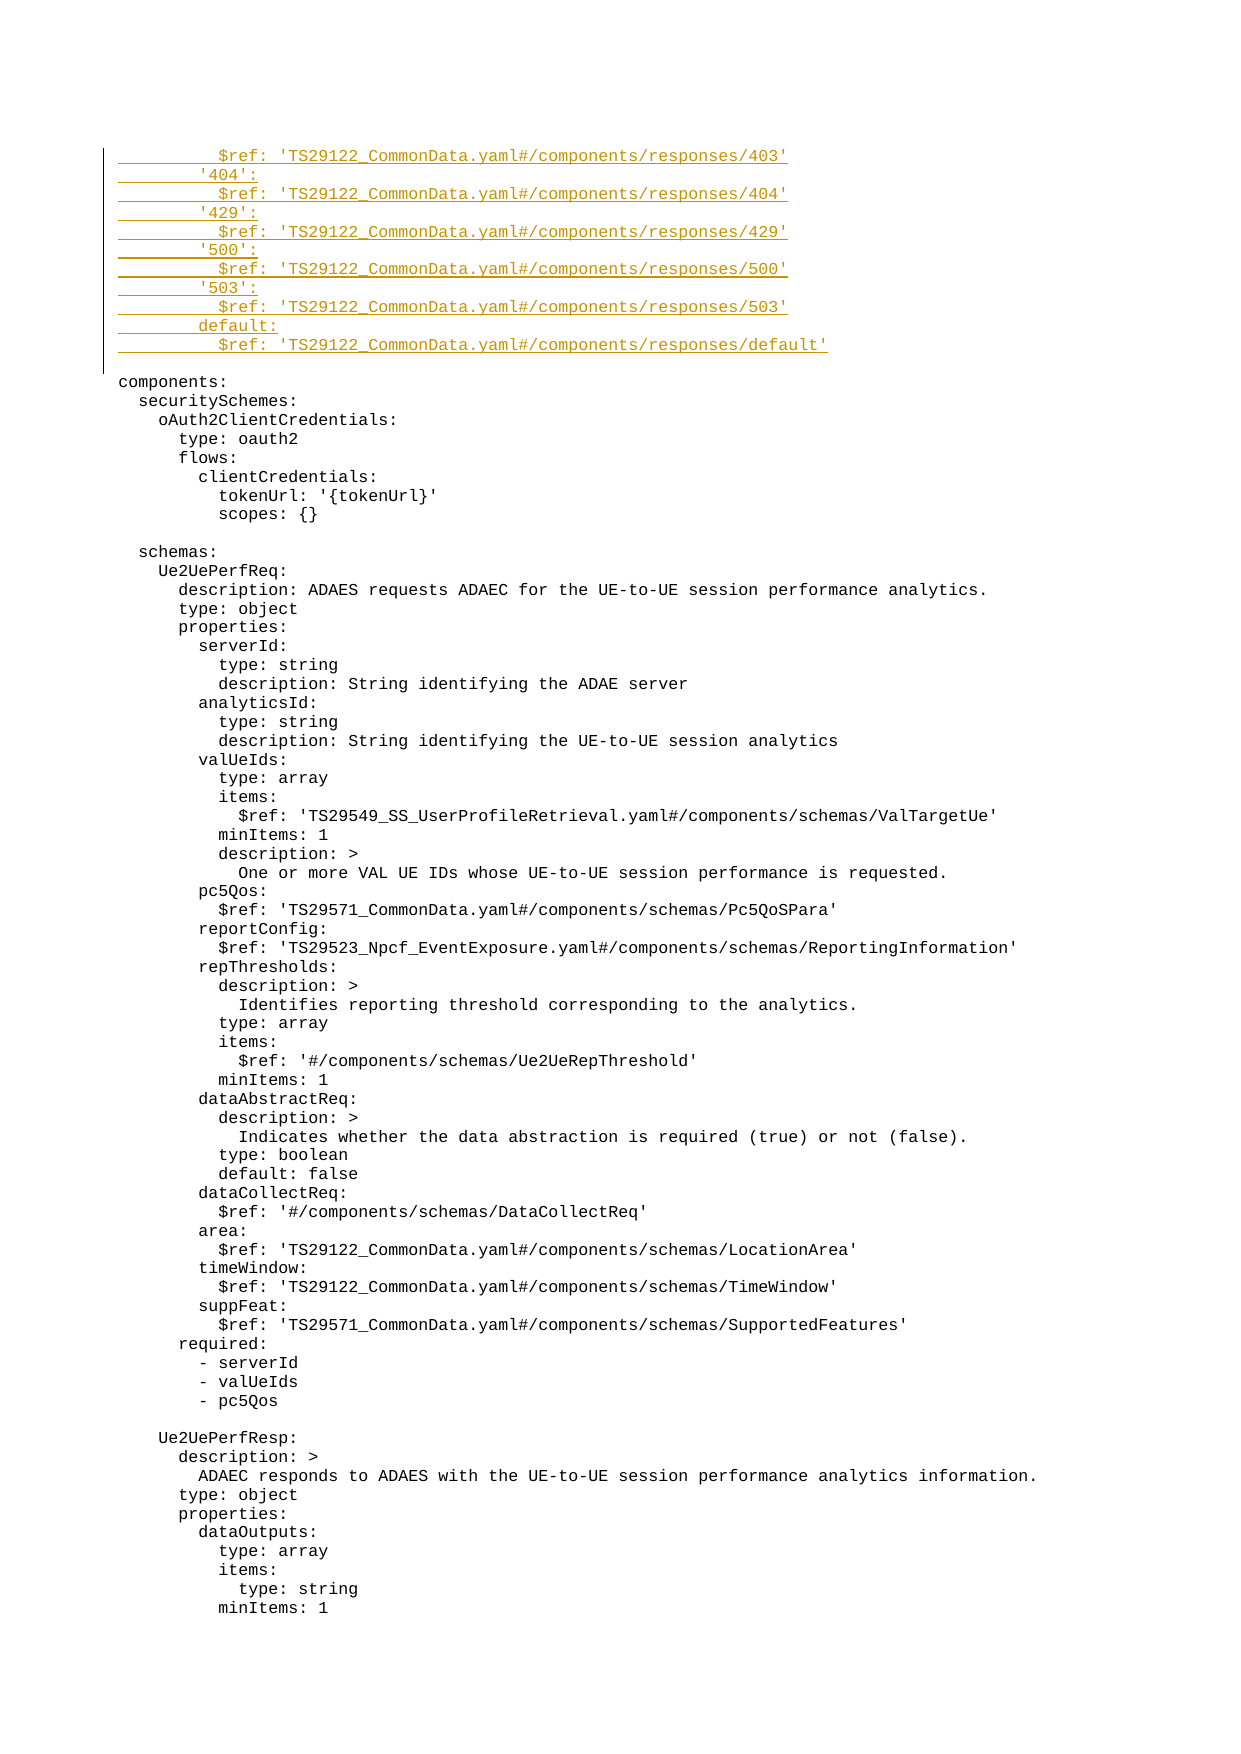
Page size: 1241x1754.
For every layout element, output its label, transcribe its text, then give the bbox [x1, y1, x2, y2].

text flows: [118, 449, 1122, 468]
text scopes: {} [118, 506, 1122, 525]
text pc5Qos: [118, 883, 1122, 902]
text description: > [118, 1109, 1122, 1128]
text timeWindow: [118, 1260, 1122, 1279]
text items: [118, 789, 1122, 808]
text - pc5Qos [118, 1392, 1122, 1411]
text analyticsId: [118, 694, 1122, 713]
text type: oauth2 [118, 431, 1122, 449]
text description: String identifying the ADAE server [118, 676, 1122, 694]
text type: object [118, 600, 1122, 619]
text dataOutputs: [118, 1524, 1122, 1543]
text tokenUrl: '{tokenUrl}' [118, 487, 1122, 506]
text suppFeat: [118, 1298, 1122, 1317]
text items: [118, 1034, 1122, 1053]
text $ref: 'TS29549_SS_UserProfileRetrieval.yaml#/components/schemas/ValTargetUe' [118, 808, 1122, 826]
text area: [118, 1222, 1122, 1241]
text items: [118, 1562, 1122, 1581]
text minItems: 1 [118, 1072, 1122, 1090]
text type: string [118, 713, 1122, 732]
text schemas: [118, 544, 1122, 562]
text Ue2UePerfResp: [118, 1430, 1122, 1449]
text securitySchemes: [118, 393, 1122, 412]
text minItems: 1 [118, 826, 1122, 845]
text properties: [118, 1505, 1122, 1524]
text dataCollectReq: [118, 1185, 1122, 1203]
text type: array [118, 1543, 1122, 1562]
text $ref: 'TS29571_CommonData.yaml#/components/schemas/SupportedFeatures' [118, 1317, 1122, 1336]
text Identifies reporting threshold corresponding to the analytics. [118, 996, 1122, 1015]
text One or more VAL UE IDs whose UE-to-UE session performance is requested. [118, 864, 1122, 883]
text description: String identifying the UE-to-UE session analytics [118, 732, 1122, 751]
text description: > [118, 845, 1122, 864]
text type: object [118, 1486, 1122, 1505]
text $ref: 'TS29571_CommonData.yaml#/components/schemas/Pc5QoSPara' [118, 902, 1122, 921]
text type: string [118, 1581, 1122, 1599]
text required: [118, 1336, 1122, 1354]
text - serverId [118, 1354, 1122, 1373]
text clientCredentials: [118, 468, 1122, 487]
text reportConfig: [118, 921, 1122, 939]
text type: boolean [118, 1147, 1122, 1166]
text ADAEC responds to ADAES with the UE-to-UE session performance analytics information. [118, 1467, 1122, 1486]
text $ref: 'TS29523_Npcf_EventExposure.yaml#/components/schemas/ReportingInformation' [118, 939, 1122, 958]
text $ref: 'TS29122_CommonData.yaml#/components/schemas/LocationArea' [118, 1241, 1122, 1260]
text type: array [118, 770, 1122, 789]
text description: > [118, 1449, 1122, 1467]
text $ref: 'TS29122_CommonData.yaml#/components/schemas/TimeWindow' [118, 1279, 1122, 1298]
text oAuth2ClientCredentials: [118, 412, 1122, 431]
text valUeIds: [118, 751, 1122, 770]
text components: [118, 374, 1122, 393]
text Indicates whether the data abstraction is required (true) or not (false). [118, 1128, 1122, 1147]
text default: false [118, 1166, 1122, 1185]
text Ue2UePerfReq: [118, 562, 1122, 581]
text dataAbstractReq: [118, 1090, 1122, 1109]
text repThresholds: [118, 958, 1122, 977]
text $ref: '#/components/schemas/DataCollectReq' [118, 1203, 1122, 1222]
text $ref: '#/components/schemas/Ue2UeRepThreshold' [118, 1053, 1122, 1072]
text minItems: 1 [118, 1599, 1122, 1618]
text serverId: [118, 638, 1122, 657]
text description: ADAES requests ADAEC for the UE-to-UE session performance analytics. [118, 581, 1122, 600]
text description: > [118, 977, 1122, 996]
text properties: [118, 619, 1122, 638]
text type: string [118, 657, 1122, 676]
text - valUeIds [118, 1373, 1122, 1392]
text type: array [118, 1015, 1122, 1034]
